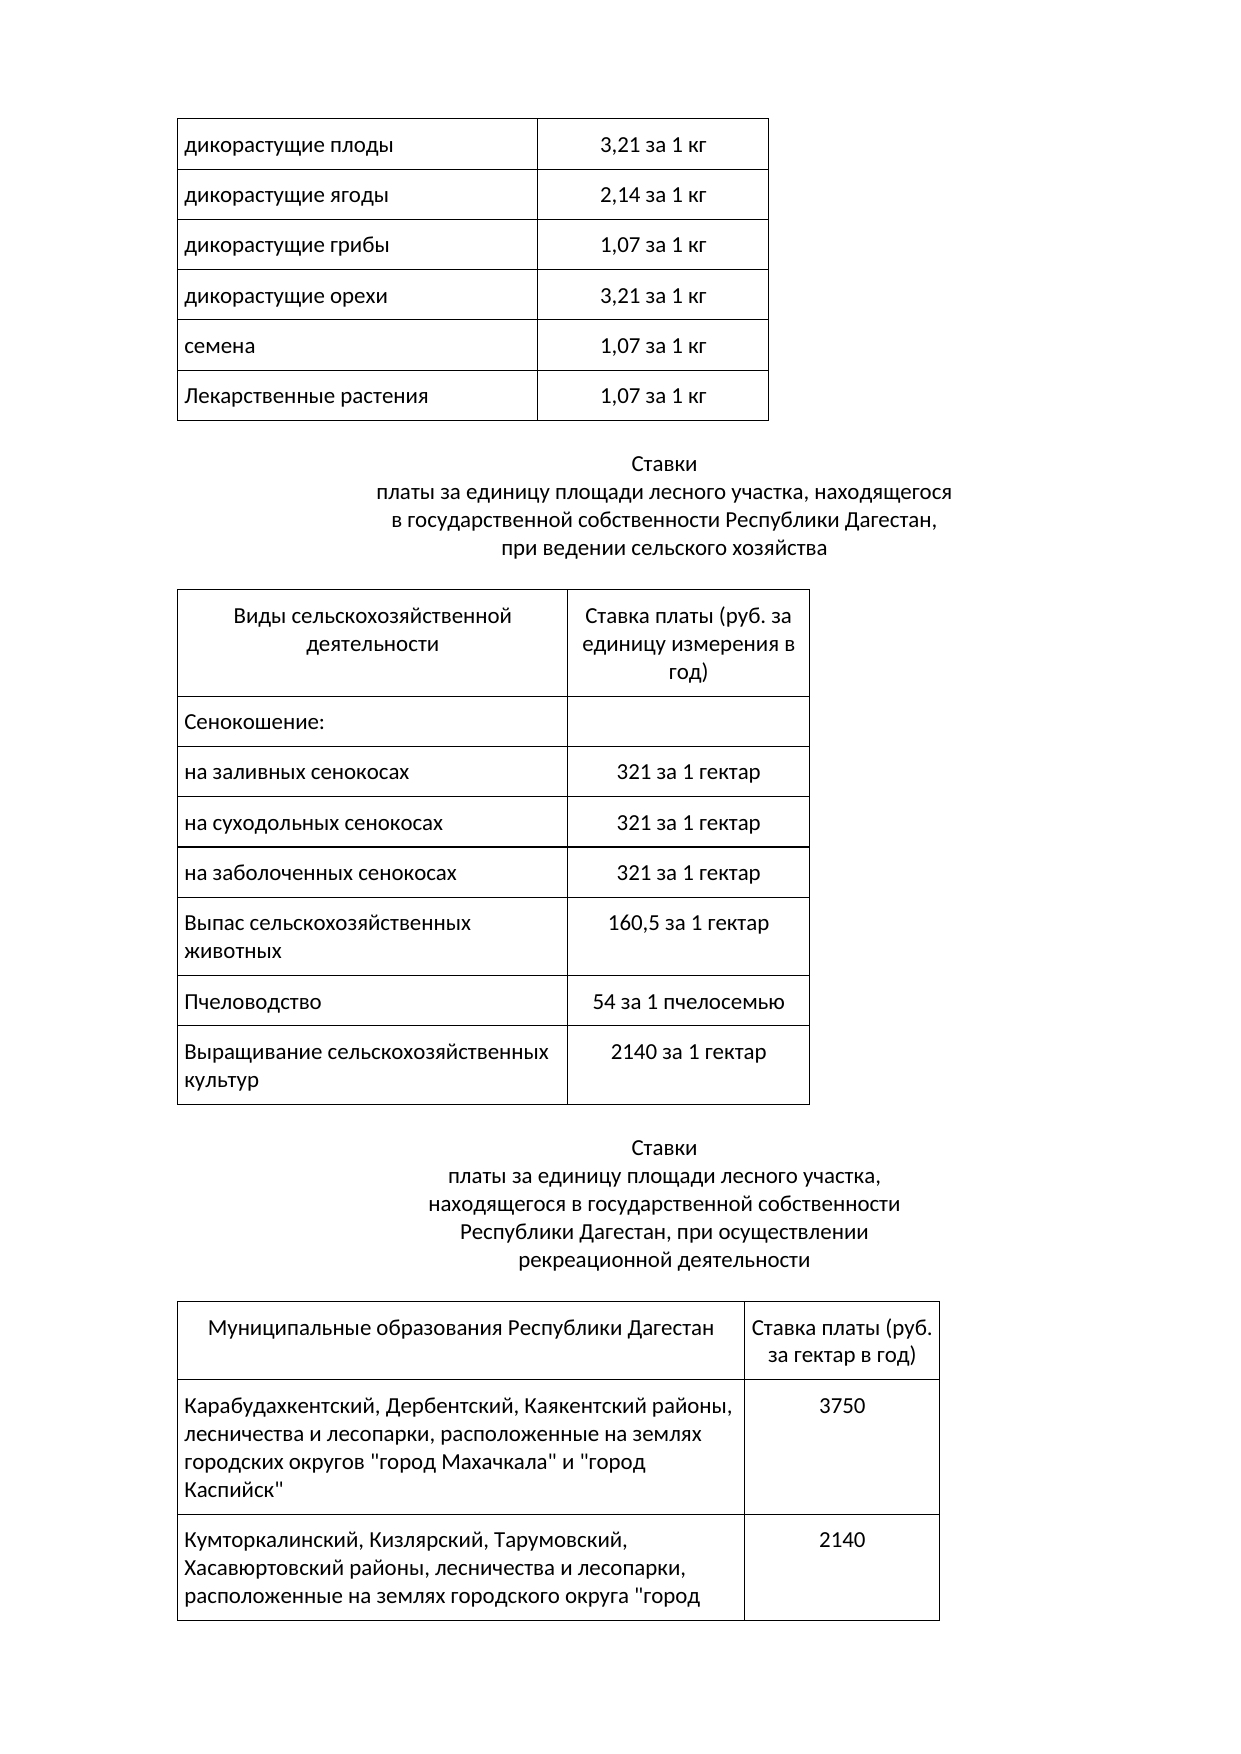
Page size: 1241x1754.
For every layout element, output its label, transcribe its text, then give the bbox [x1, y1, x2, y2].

table_cell дикорастущие ягоды [178, 170, 537, 219]
table_cell 2140 [745, 1515, 939, 1620]
table_cell семена [178, 320, 537, 370]
text в государственной собственности Республики Дагестан, [177, 505, 1152, 533]
text Республики Дагестан, при осуществлении [177, 1217, 1152, 1245]
table_cell на заливных сенокосах [178, 747, 567, 796]
table_cell 3,21 за 1 кг [538, 119, 768, 168]
text рекреационной деятельности [177, 1245, 1152, 1273]
table_cell на заболоченных сенокосах [178, 848, 567, 897]
table_header Муниципальные образования Республики Дагестан [178, 1302, 744, 1379]
table_cell Выпас сельскохозяйственных животных [178, 898, 567, 975]
table_cell 160,5 за 1 гектар [568, 898, 809, 975]
table_header Ставка платы (руб. за единицу измерения в год) [568, 590, 809, 696]
text платы за единицу площади лесного участка, [177, 1161, 1152, 1189]
table_cell 1,07 за 1 кг [538, 371, 768, 420]
table_cell 2,14 за 1 кг [538, 170, 768, 219]
table_cell 2140 за 1 гектар [568, 1026, 809, 1104]
table_cell 321 за 1 гектар [568, 747, 809, 796]
text при ведении сельского хозяйства [177, 533, 1152, 561]
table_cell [178, 1515, 744, 1620]
table_cell Сенокошение: [178, 697, 567, 746]
table_cell дикорастущие плоды [178, 119, 537, 168]
table_cell дикорастущие грибы [178, 220, 537, 269]
table_cell Выращивание сельскохозяйственных культур [178, 1026, 567, 1104]
text Ставки [177, 449, 1152, 477]
table_header Виды сельскохозяйственной деятельности [178, 590, 567, 696]
table_cell 1,07 за 1 кг [538, 320, 768, 370]
text Ставки [177, 1133, 1152, 1161]
table_cell 3750 [745, 1380, 939, 1514]
table_cell дикорастущие орехи [178, 270, 537, 319]
table_cell 321 за 1 гектар [568, 797, 809, 846]
table_cell Лекарственные растения [178, 371, 537, 420]
table_cell 54 за 1 пчелосемью [568, 976, 809, 1025]
table_cell [568, 697, 809, 746]
table_cell Карабудахкентский, Дербентский, Каякентский районы, лесничества и лесопарки, расположенные на землях городских округов "город Махачкала" и "город Каспийск" [178, 1380, 744, 1514]
table_header Ставка платы (руб. за гектар в год) [745, 1302, 939, 1379]
text находящегося в государственной собственности [177, 1189, 1152, 1217]
table_cell на суходольных сенокосах [178, 797, 567, 846]
text платы за единицу площади лесного участка, находящегося [177, 477, 1152, 505]
table_cell 1,07 за 1 кг [538, 220, 768, 269]
table_cell 321 за 1 гектар [568, 848, 809, 897]
table_cell Пчеловодство [178, 976, 567, 1025]
table_cell 3,21 за 1 кг [538, 270, 768, 319]
